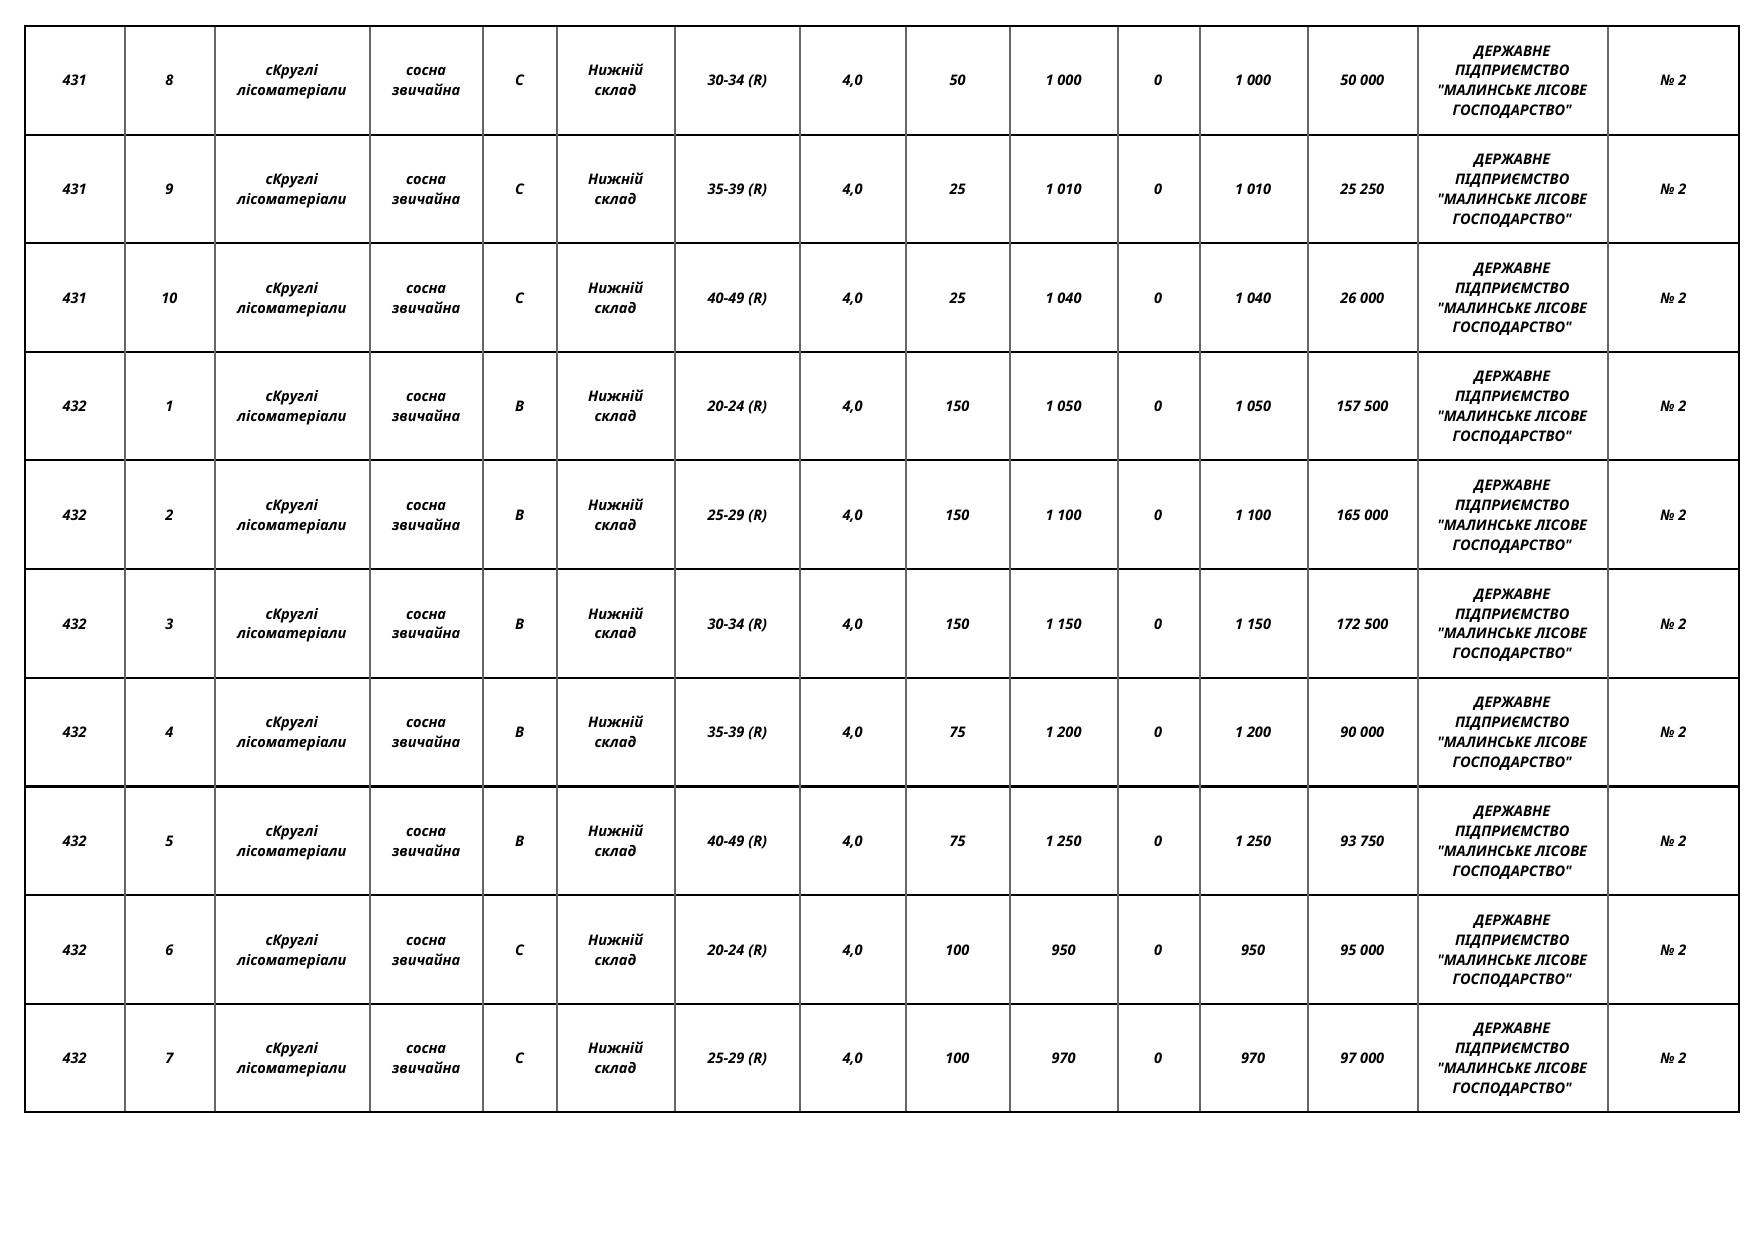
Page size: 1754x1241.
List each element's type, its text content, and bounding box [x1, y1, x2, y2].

table_cell 20-24 (R) [676, 353, 799, 459]
table_cell 1 200 [1201, 679, 1307, 785]
table_cell сКруглі лісоматеріали [216, 136, 369, 242]
table_cell 4,0 [801, 244, 905, 351]
table_cell № 2 [1609, 353, 1738, 459]
table_cell 432 [26, 1005, 124, 1111]
table_cell 432 [26, 461, 124, 568]
table_cell 100 [907, 896, 1009, 1003]
table_cell 40-49 (R) [676, 788, 799, 894]
table_cell 25 [907, 244, 1009, 351]
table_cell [216, 27, 369, 133]
table_cell № 2 [1609, 570, 1738, 677]
table_cell 30-34 (R) [676, 27, 799, 133]
table_cell сКруглі лісоматеріали [216, 461, 369, 568]
table_cell C [484, 136, 556, 242]
table_cell 25-29 (R) [676, 1005, 799, 1111]
table_cell B [484, 788, 556, 894]
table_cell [216, 1005, 369, 1111]
table_cell 0 [1119, 136, 1199, 242]
table_cell сосна звичайна [371, 570, 482, 677]
table_cell № 2 [1609, 1005, 1738, 1111]
table_cell ДЕРЖАВНЕ ПІДПРИЄМСТВО "МАЛИНСЬКЕ ЛІСОВЕ ГОСПОДАРСТВО" [1419, 353, 1607, 459]
table_cell 172 500 [1309, 570, 1417, 677]
table_cell 431 [26, 244, 124, 351]
table_cell Нижній склад [558, 27, 674, 133]
table_cell B [484, 461, 556, 568]
table_cell сКруглі лісоматеріали [216, 788, 369, 894]
table_cell сосна звичайна [371, 788, 482, 894]
table_cell ДЕРЖАВНЕ ПІДПРИЄМСТВО "МАЛИНСЬКЕ ЛІСОВЕ ГОСПОДАРСТВО" [1419, 244, 1607, 351]
table_cell Нижній склад [558, 1005, 674, 1111]
table_cell Нижній склад [558, 679, 674, 785]
table_cell 9 [126, 136, 214, 242]
table_cell B [484, 353, 556, 459]
table_cell сосна звичайна [371, 353, 482, 459]
table_cell 1 040 [1011, 244, 1117, 351]
table_cell 150 [907, 461, 1009, 568]
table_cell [1419, 136, 1607, 242]
table_cell 950 [1201, 896, 1307, 1003]
table_cell 0 [1119, 461, 1199, 568]
table_cell 6 [126, 896, 214, 1003]
table_cell 4,0 [801, 788, 905, 894]
table_cell 95 000 [1309, 896, 1417, 1003]
table_cell C [484, 244, 556, 351]
table_cell 432 [26, 788, 124, 894]
table_cell 1 100 [1011, 461, 1117, 568]
table_cell № 2 [1609, 788, 1738, 894]
table_cell 165 000 [1309, 461, 1417, 568]
table_cell 0 [1119, 679, 1199, 785]
table_cell 30-34 (R) [676, 570, 799, 677]
table_cell 35-39 (R) [676, 136, 799, 242]
table_cell C [484, 1005, 556, 1111]
table_cell 97 000 [1309, 1005, 1417, 1111]
table_cell 0 [1119, 244, 1199, 351]
table_cell 1 040 [1201, 244, 1307, 351]
table_cell 4,0 [801, 27, 905, 133]
table_cell 0 [1119, 788, 1199, 894]
table_cell 1 150 [1011, 570, 1117, 677]
table_cell 1 [126, 353, 214, 459]
table_cell 50 [907, 27, 1009, 133]
table_cell 0 [1119, 27, 1199, 133]
table_cell 431 [26, 136, 124, 242]
table_cell 970 [1011, 1005, 1117, 1111]
table_cell 8 [126, 27, 214, 133]
table_cell 1 100 [1201, 461, 1307, 568]
table_cell 7 [126, 1005, 214, 1111]
table_cell 5 [126, 788, 214, 894]
table_cell 4,0 [801, 136, 905, 242]
table_cell сосна звичайна [371, 136, 482, 242]
table_cell 100 [907, 1005, 1009, 1111]
table_cell 25 250 [1309, 136, 1417, 242]
table_cell 3 [126, 570, 214, 677]
table_cell 4,0 [801, 570, 905, 677]
table_cell 40-49 (R) [676, 244, 799, 351]
table_cell B [484, 570, 556, 677]
table_cell № 2 [1609, 461, 1738, 568]
table_cell 432 [26, 570, 124, 677]
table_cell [1419, 896, 1607, 1003]
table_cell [1419, 1005, 1607, 1111]
table_cell 1 010 [1201, 136, 1307, 242]
table_cell Нижній склад [558, 136, 674, 242]
table_cell № 2 [1609, 27, 1738, 133]
table_cell 4,0 [801, 1005, 905, 1111]
table_cell 1 200 [1011, 679, 1117, 785]
table_cell № 2 [1609, 896, 1738, 1003]
table_cell 432 [26, 353, 124, 459]
table_cell ДЕРЖАВНЕ ПІДПРИЄМСТВО "МАЛИНСЬКЕ ЛІСОВЕ ГОСПОДАРСТВО" [1419, 461, 1607, 568]
table_cell 432 [26, 896, 124, 1003]
table_cell 4,0 [801, 461, 905, 568]
table_cell Нижній склад [558, 353, 674, 459]
table_cell № 2 [1609, 679, 1738, 785]
table_cell 431 [26, 27, 124, 133]
table_cell 0 [1119, 896, 1199, 1003]
table_cell сосна звичайна [371, 461, 482, 568]
table_cell 970 [1201, 1005, 1307, 1111]
table_cell 1 050 [1201, 353, 1307, 459]
table_cell 1 050 [1011, 353, 1117, 459]
table_cell B [484, 679, 556, 785]
table_cell 35-39 (R) [676, 679, 799, 785]
table_cell 2 [126, 461, 214, 568]
table_cell № 2 [1609, 136, 1738, 242]
table_cell сосна звичайна [371, 244, 482, 351]
table_cell сКруглі лісоматеріали [216, 570, 369, 677]
table_cell Нижній склад [558, 461, 674, 568]
table_cell Нижній склад [558, 570, 674, 677]
table_cell 432 [26, 679, 124, 785]
table_cell 1 250 [1201, 788, 1307, 894]
table_cell 0 [1119, 1005, 1199, 1111]
table_cell № 2 [1609, 244, 1738, 351]
table_cell 4 [126, 679, 214, 785]
table_cell ДЕРЖАВНЕ ПІДПРИЄМСТВО "МАЛИНСЬКЕ ЛІСОВЕ ГОСПОДАРСТВО" [1419, 788, 1607, 894]
table_cell сКруглі лісоматеріали [216, 353, 369, 459]
table_cell 157 500 [1309, 353, 1417, 459]
table_cell сосна звичайна [371, 679, 482, 785]
table_cell 75 [907, 788, 1009, 894]
table_cell Нижній склад [558, 788, 674, 894]
table_cell 1 000 [1011, 27, 1117, 133]
table_cell 1 010 [1011, 136, 1117, 242]
table_cell 75 [907, 679, 1009, 785]
table_cell 150 [907, 570, 1009, 677]
table_cell 4,0 [801, 679, 905, 785]
table_cell 90 000 [1309, 679, 1417, 785]
table_cell сосна звичайна [371, 1005, 482, 1111]
table_cell 4,0 [801, 353, 905, 459]
table_cell 50 000 [1309, 27, 1417, 133]
table_cell 25-29 (R) [676, 461, 799, 568]
table_cell C [484, 896, 556, 1003]
table_cell сосна звичайна [371, 27, 482, 133]
table_cell 950 [1011, 896, 1117, 1003]
table_cell Нижній склад [558, 244, 674, 351]
table_cell сКруглі лісоматеріали [216, 244, 369, 351]
table_cell ДЕРЖАВНЕ ПІДПРИЄМСТВО "МАЛИНСЬКЕ ЛІСОВЕ ГОСПОДАРСТВО" [1419, 570, 1607, 677]
table_cell 93 750 [1309, 788, 1417, 894]
table_cell 1 250 [1011, 788, 1117, 894]
table_cell 150 [907, 353, 1009, 459]
table_cell 1 000 [1201, 27, 1307, 133]
table_cell 10 [126, 244, 214, 351]
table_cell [1419, 27, 1607, 133]
table_cell 1 150 [1201, 570, 1307, 677]
table_cell сКруглі лісоматеріали [216, 896, 369, 1003]
table_cell 20-24 (R) [676, 896, 799, 1003]
table_cell 0 [1119, 570, 1199, 677]
table_cell C [484, 27, 556, 133]
table_cell 4,0 [801, 896, 905, 1003]
table_cell сосна звичайна [371, 896, 482, 1003]
table_cell Нижній склад [558, 896, 674, 1003]
table_cell сКруглі лісоматеріали [216, 679, 369, 785]
table_cell ДЕРЖАВНЕ ПІДПРИЄМСТВО "МАЛИНСЬКЕ ЛІСОВЕ ГОСПОДАРСТВО" [1419, 679, 1607, 785]
table_cell 0 [1119, 353, 1199, 459]
table_cell 26 000 [1309, 244, 1417, 351]
table_cell 25 [907, 136, 1009, 242]
